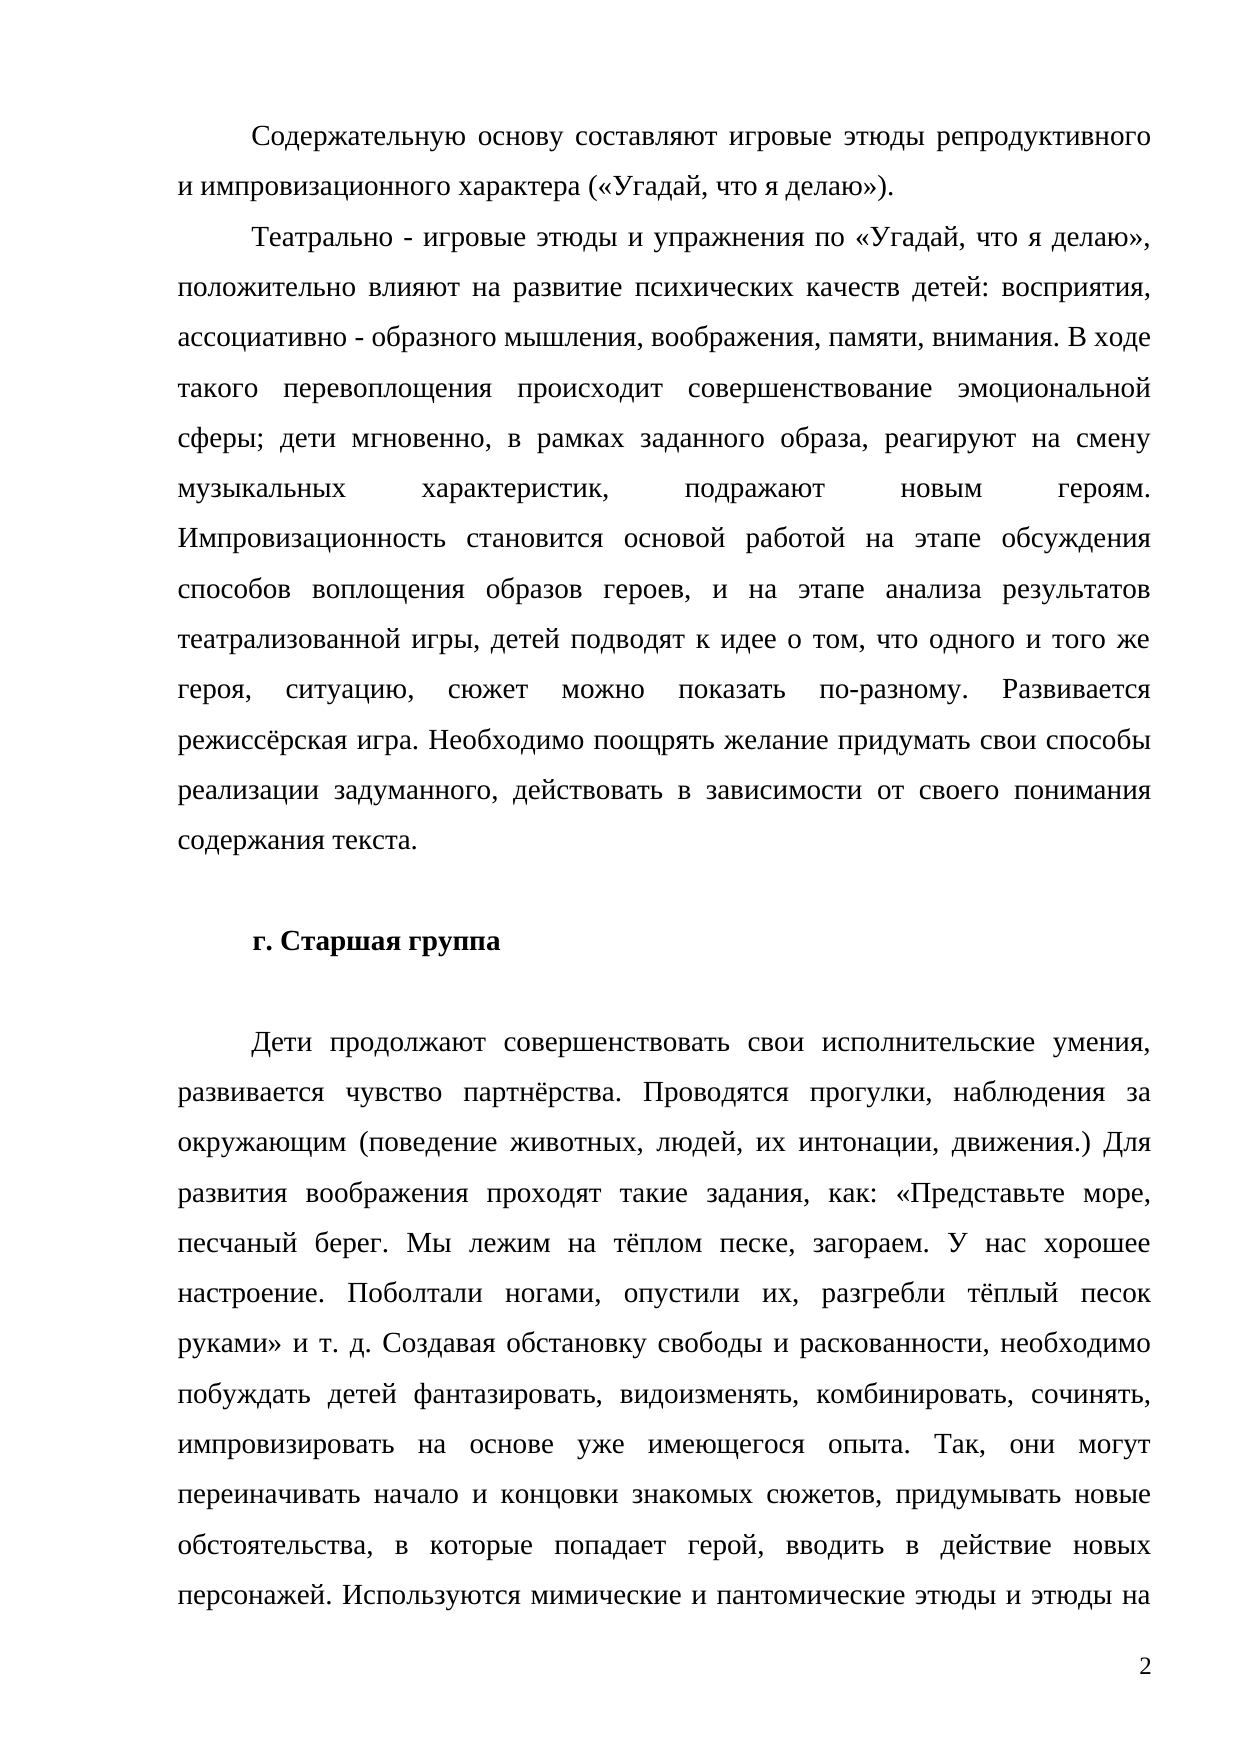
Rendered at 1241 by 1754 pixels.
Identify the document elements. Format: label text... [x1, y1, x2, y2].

text г. Старшая группа [177, 923, 1152, 957]
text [177, 1024, 1152, 1611]
text Театрально - игровые этюды и упражнения по «Угадай, что я делаю», положительно влияют на развитие психических качеств детей: восприятия, ассоциативно - образного мышления, воображения, памяти, внимания. В ходе такого перевоплощения происходит совершенствование эмоциональной сферы; дети мгновенно, в рамках заданного образа, реагируют на смену музыкальных характеристик, подражают новым героям. Импровизационность становится основой работой на этапе обсуждения способов воплощения образов героев, и на этапе анализа результатов театрализованной игры, детей подводят к идее о том, что одного и того же героя, ситуацию, сюжет можно показать по-разному. Развивается режиссёрская игра. Необходимо поощрять желание придумать свои способы реализации задуманного, действовать в зависимости от своего понимания содержания текста. [177, 219, 1152, 856]
text Содержательную основу составляют игровые этюды репродуктивного и импровизационного характера («Угадай, что я делаю»). [177, 118, 1152, 202]
